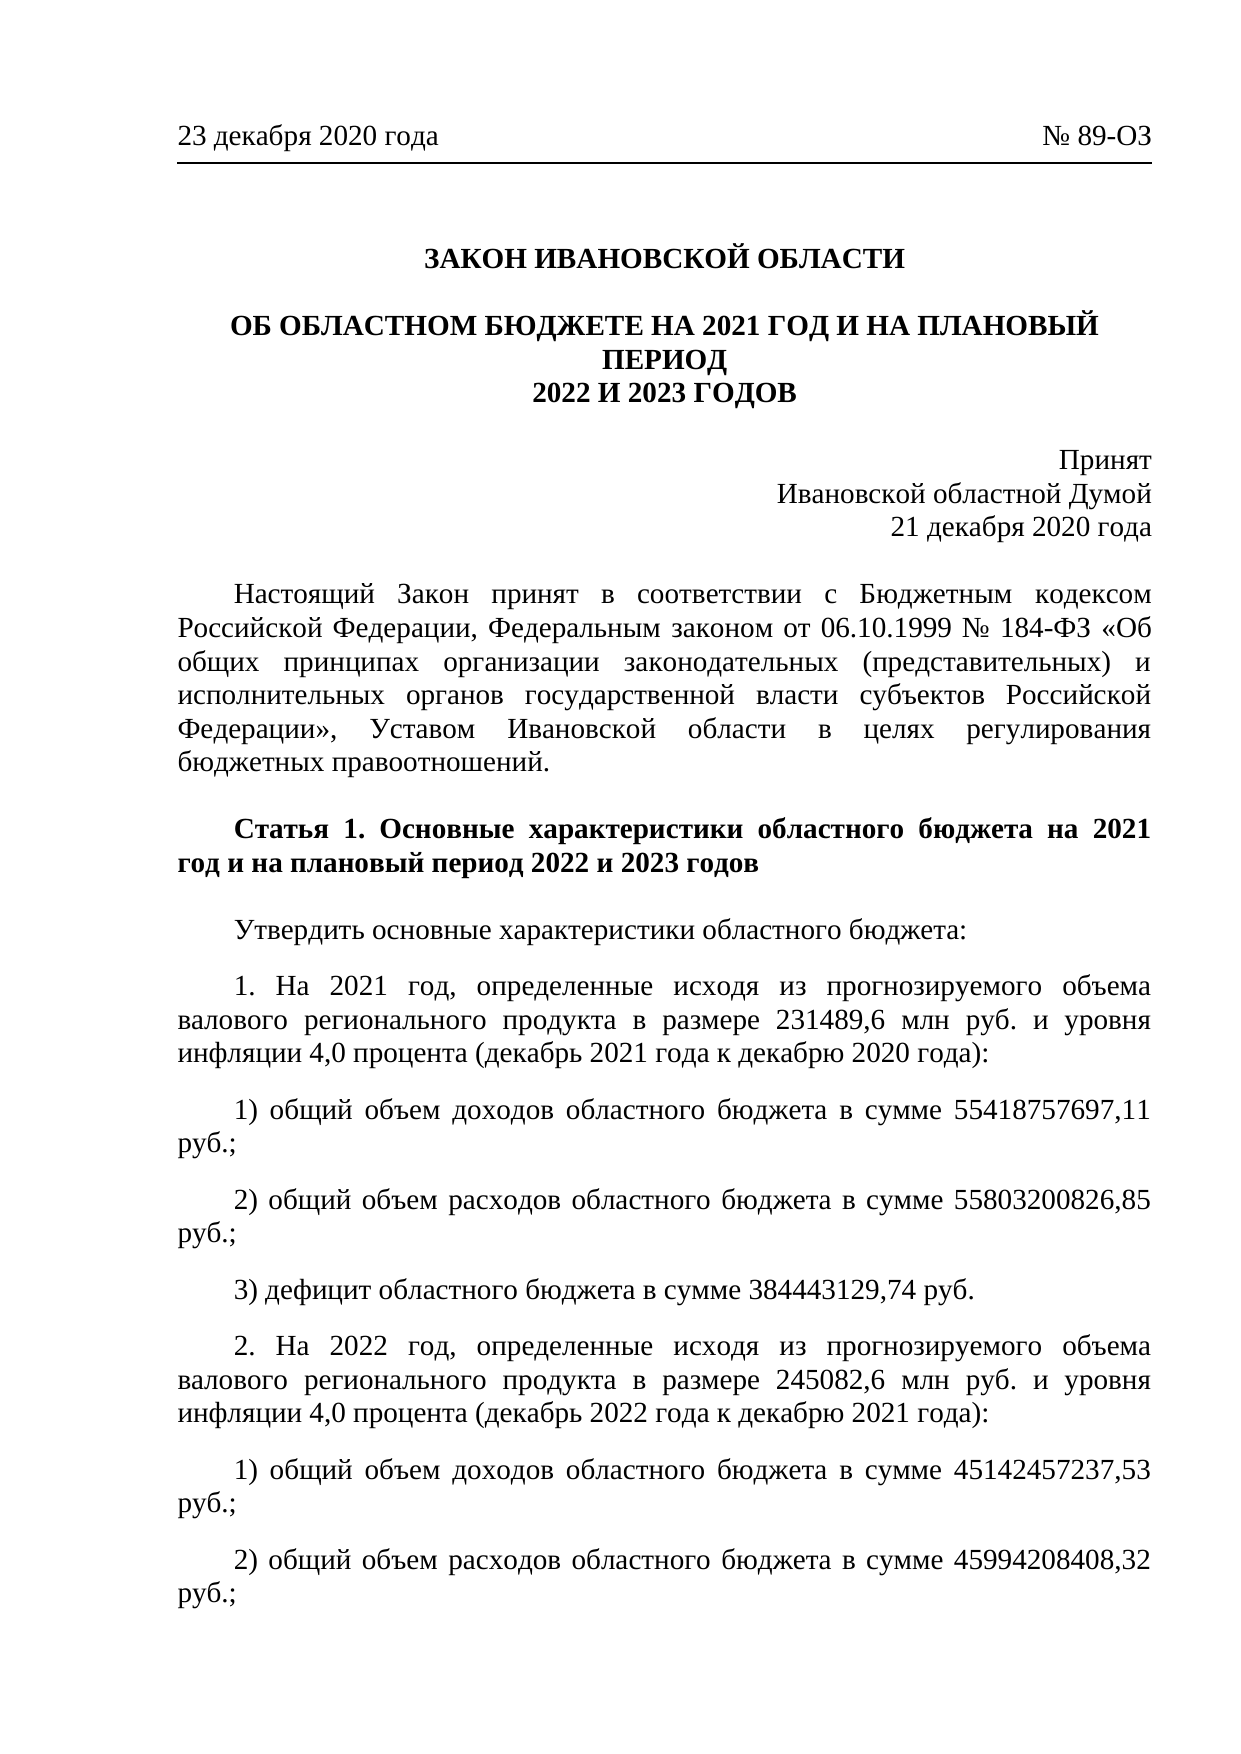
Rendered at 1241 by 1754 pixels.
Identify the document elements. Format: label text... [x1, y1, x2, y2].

text Ивановской областной Думой [177, 476, 1152, 509]
text 21 декабря 2020 года [177, 509, 1152, 543]
text 2) общий объем расходов областного бюджета в сумме 45994208408,32 руб.; [177, 1542, 1152, 1609]
title ОБ ОБЛАСТНОМ БЮДЖЕТЕ НА 2021 ГОД И НА ПЛАНОВЫЙ ПЕРИОД [177, 308, 1152, 375]
title 2022 И 2023 ГОДОВ [177, 375, 1152, 409]
title Статья 1. Основные характеристики областного бюджета на 2021 год и на плановый период 2022 и 2023 годов [177, 811, 1152, 878]
title ЗАКОН ИВАНОВСКОЙ ОБЛАСТИ [177, 241, 1152, 275]
text Принят [177, 442, 1152, 476]
text Утвердить основные характеристики областного бюджета: [177, 912, 1152, 946]
text 3) дефицит областного бюджета в сумме 384443129,74 руб. [177, 1272, 1152, 1306]
text Настоящий Закон принят в соответствии с Бюджетным кодексом Российской Федерации, Федеральным законом от 06.10.1999 № 184-ФЗ «Об общих принципах организации законодательных (представительных) и исполнительных органов государственной власти субъектов Российской Федерации», Уставом Ивановской области в целях регулирования бюджетных правоотношений. [177, 577, 1152, 778]
text 1) общий объем доходов областного бюджета в сумме 45142457237,53 руб.; [177, 1452, 1152, 1519]
table_header 23 декабря 2020 года [177, 118, 664, 152]
text 2. На 2022 год, определенные исходя из прогнозируемого объема валового регионального продукта в размере 245082,6 млн руб. и уровня инфляции 4,0 процента (декабрь 2022 года к декабрю 2021 года): [177, 1328, 1152, 1429]
text 1. На 2021 год, определенные исходя из прогнозируемого объема валового регионального продукта в размере 231489,6 млн руб. и уровня инфляции 4,0 процента (декабрь 2021 года к декабрю 2020 года): [177, 968, 1152, 1069]
text 2) общий объем расходов областного бюджета в сумме 55803200826,85 руб.; [177, 1182, 1152, 1249]
text 1) общий объем доходов областного бюджета в сумме 55418757697,11 руб.; [177, 1092, 1152, 1159]
table_header № 89-ОЗ [664, 118, 1152, 152]
